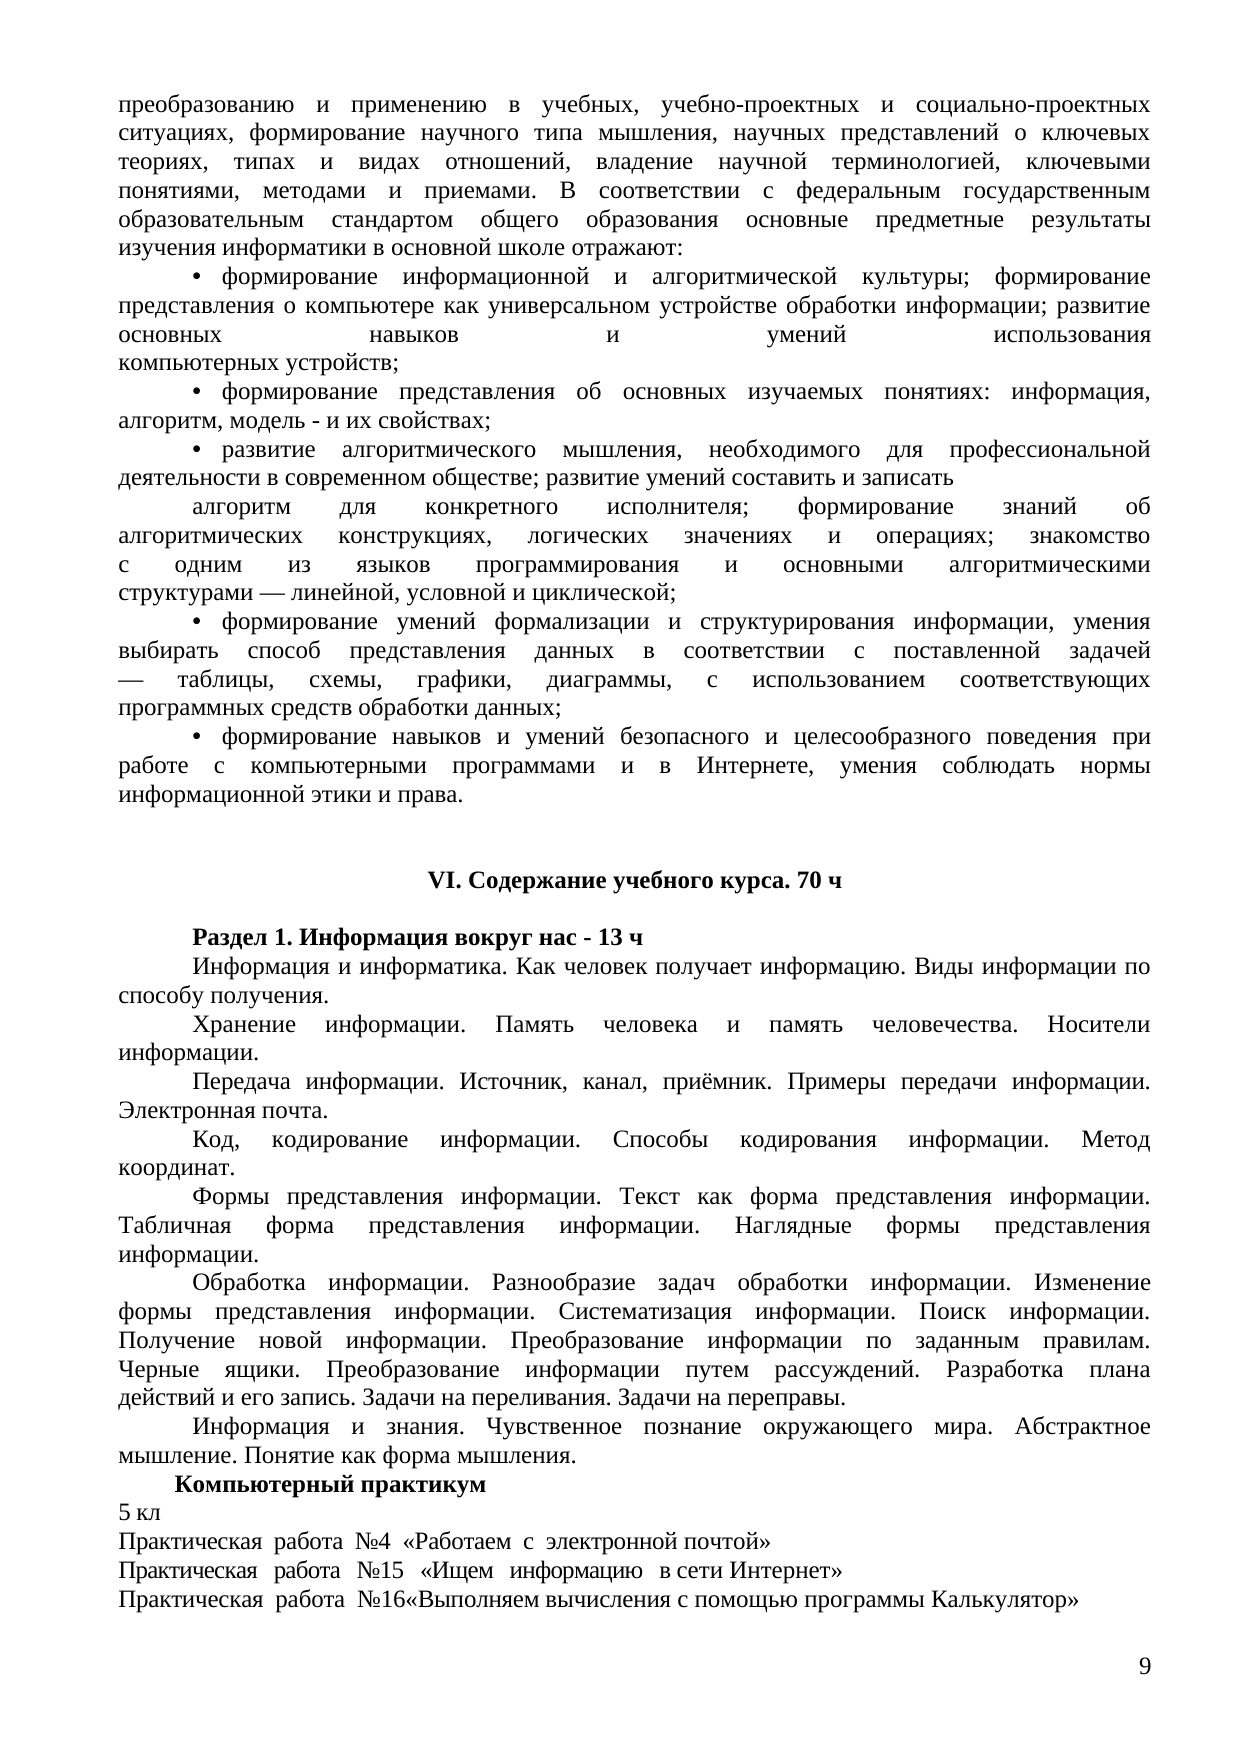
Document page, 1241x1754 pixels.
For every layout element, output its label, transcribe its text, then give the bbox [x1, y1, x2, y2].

text Практическая работа №15 «Ищем информацию в сети Интернет» [118, 1555, 1152, 1584]
list формирование навыков и умений безопасного и целесообразного поведения при работе с компьютерными программами и в Интернете, умения соблюдать нормы информационной этики и права. [118, 721, 1152, 807]
list формирование умений формализации и структурирования информации, умения выбирать способ представления данных в соответствии с поставленной задачей — таблицы, схемы, графики, диаграммы, с использованием соответствующих программных средств обработки данных; [118, 606, 1152, 721]
text алгоритм для конкретного исполнителя; формирование знаний об алгоритмических конструкциях, логических значениях и операциях; знакомство с одним из языков программирования и основными алгоритмическими структурами — линейной, условной и циклической; [118, 491, 1152, 606]
text Раздел 1. Информация вокруг нас - 13 ч [118, 922, 1152, 951]
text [118, 89, 1152, 261]
text Компьютерный практикум [174, 1469, 1152, 1497]
list формирование представления об основных изучаемых понятиях: информация, алгоритм, модель - и их свойствах; [118, 376, 1152, 434]
subtitle VI. Содержание учебного курса. 70 ч [118, 865, 1152, 894]
text Практическая работа №4 «Работаем с электронной почтой» [118, 1526, 1152, 1555]
text Формы представления информации. Текст как форма представления информации. Табличная форма представления информации. Наглядные формы представления информации. [118, 1181, 1152, 1267]
text Обработка информации. Разнообразие задач обработки информации. Изменение формы представления информации. Систематизация информации. Поиск информации. Получение новой информации. Преобразование информации по заданным правилам. Черные ящики. Преобразование информации путем рассуждений. Разработка плана действий и его запись. Задачи на переливания. Задачи на переправы. [118, 1267, 1152, 1411]
text Код, кодирование информации. Способы кодирования информации. Метод координат. [118, 1124, 1152, 1181]
text 5 кл [118, 1497, 1152, 1526]
text Информация и информатика. Как человек получает информацию. Виды информации по способу получения. [118, 951, 1152, 1009]
text Передача информации. Источник, канал, приёмник. Примеры передачи информации. Электронная почта. [118, 1066, 1152, 1124]
text Информация и знания. Чувственное познание окружающего мира. Абстрактное мышление. Понятие как форма мышления. [118, 1411, 1152, 1469]
text Хранение информации. Память человека и память человечества. Носители информации. [118, 1009, 1152, 1066]
text Практическая работа №16«Выполняем вычисления с помощью программы Калькулятор» [118, 1584, 1152, 1612]
list формирование информационной и алгоритмической культуры; формирование представления о компьютере как универсальном устройстве обработки информации; развитие основных навыков и умений использования компьютерных устройств; [118, 261, 1152, 376]
list развитие алгоритмического мышления, необходимого для профессиональной деятельности в современном обществе; развитие умений составить и записать [118, 434, 1152, 491]
